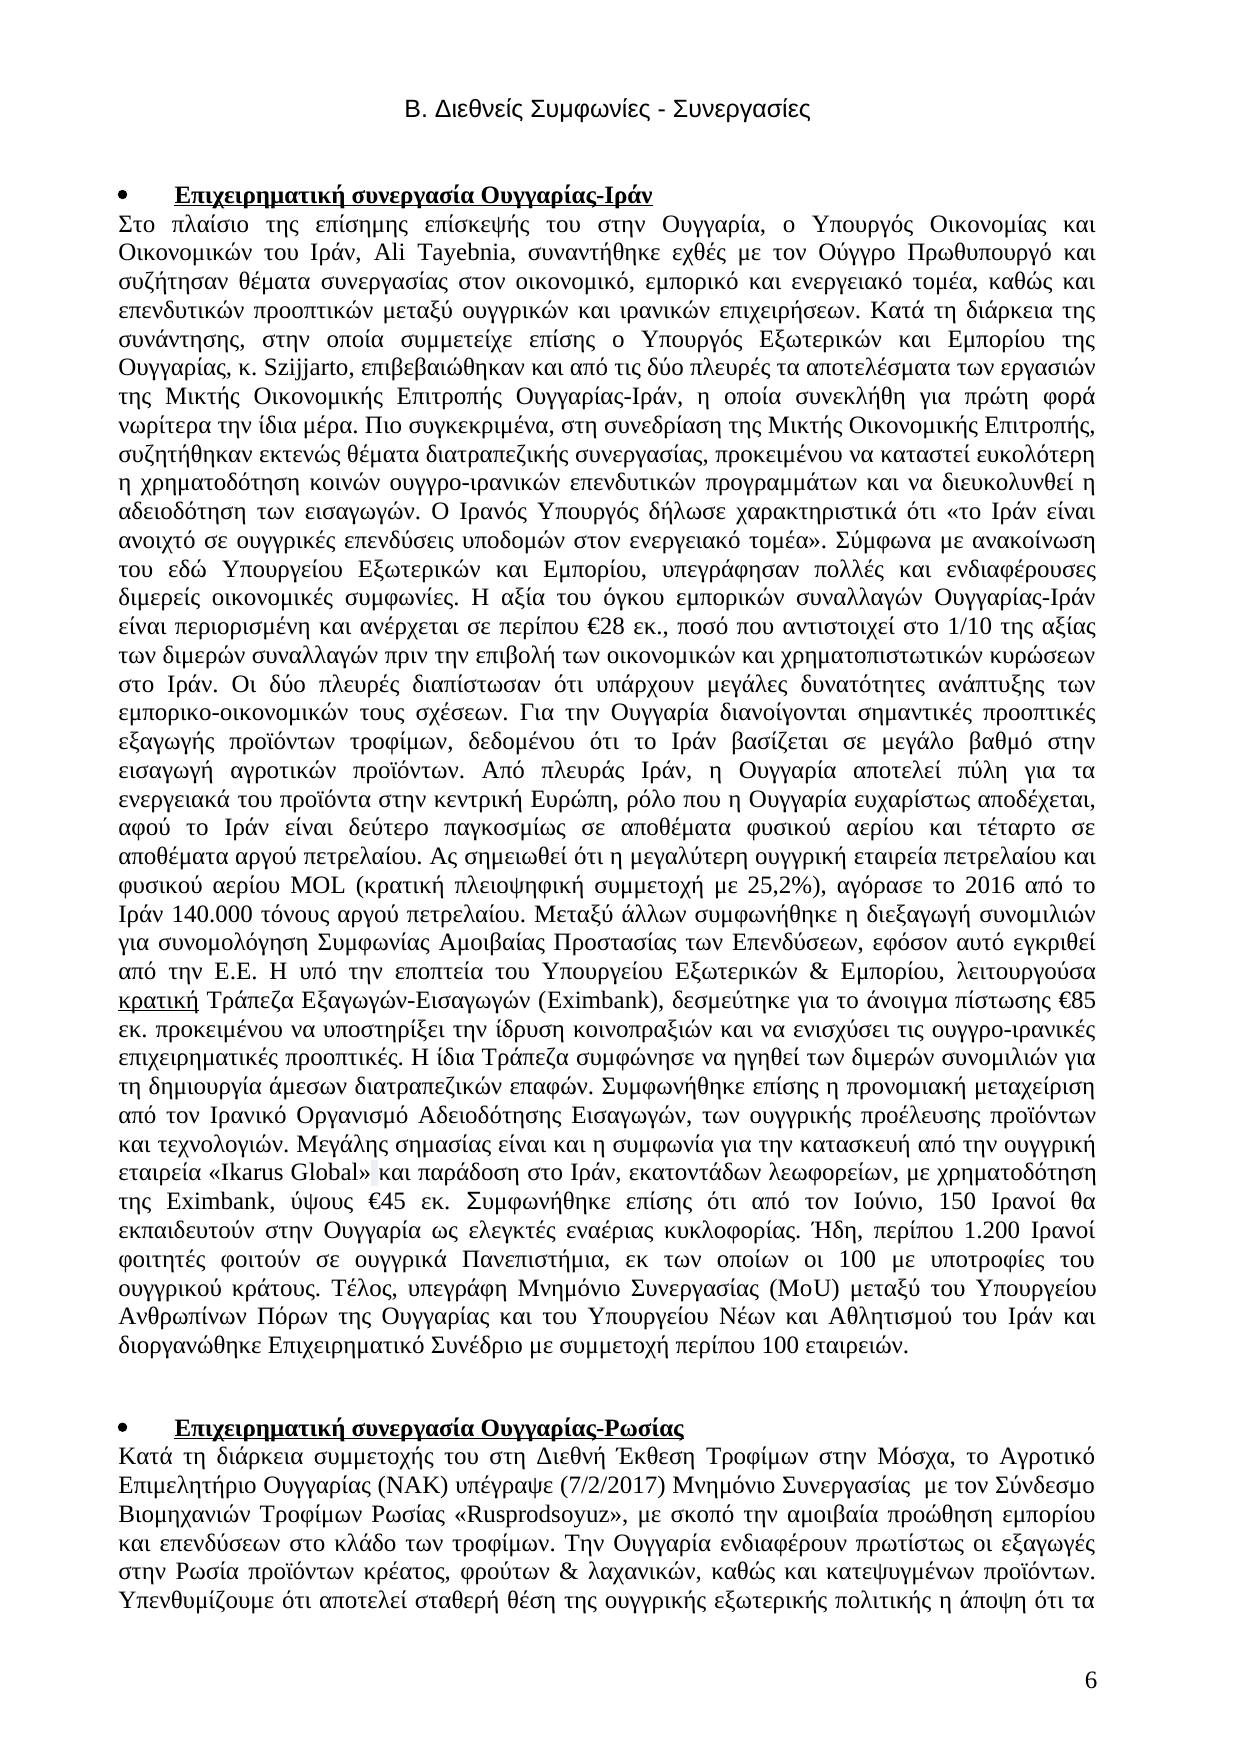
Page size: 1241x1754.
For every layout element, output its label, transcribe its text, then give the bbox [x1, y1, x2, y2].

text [118, 1441, 1097, 1614]
list Επιχειρηματική συνεργασία Ουγγαρίας-Ιράν [118, 180, 1097, 209]
list Επιχειρηματική συνεργασία Ουγγαρίας-Ρωσίας [118, 1413, 1097, 1441]
text B. Διεθνείς Συμφωνίες - Συνεργασίες [118, 94, 1097, 122]
text Στο πλαίσιο της επίσημης επίσκεψής του στην Ουγγαρία, ο Υπουργός Οικονομίας και Οικονομικών του Ιράν, Ali Tayebnia, συναντήθηκε εχθές με τον Ούγγρο Πρωθυπουργό και συζήτησαν θέματα συνεργασίας στον οικονομικό, εμπορικό και ενεργειακό τομέα, καθώς και επενδυτικών προοπτικών μεταξύ ουγγρικών και ιρανικών επιχειρήσεων. Κατά τη διάρκεια της συνάντησης, στην οποία συμμετείχε επίσης ο Υπουργός Εξωτερικών και Εμπορίου της Ουγγαρίας, κ. Szijjarto, επιβεβαιώθηκαν και από τις δύο πλευρές τα αποτελέσματα των εργασιών της Μικτής Οικονομικής Επιτροπής Ουγγαρίας-Ιράν, η οποία συνεκλήθη για πρώτη φορά νωρίτερα την ίδια μέρα. Πιο συγκεκριμένα, στη συνεδρίαση της Μικτής Οικονομικής Επιτροπής, συζητήθηκαν εκτενώς θέματα διατραπεζικής συνεργασίας, προκειμένου να καταστεί ευκολότερη η χρηματοδότηση κοινών ουγγρο-ιρανικών επενδυτικών προγραμμάτων και να διευκολυνθεί η αδειοδότηση των εισαγωγών. Ο Ιρανός Υπουργός δήλωσε χαρακτηριστικά ότι «το Ιράν είναι ανοιχτό σε ουγγρικές επενδύσεις υποδομών στον ενεργειακό τομέα». Σύμφωνα με ανακοίνωση του εδώ Υπουργείου Εξωτερικών και Εμπορίου, υπεγράφησαν πολλές και ενδιαφέρουσες διμερείς οικονομικές συμφωνίες. Η αξία του όγκου εμπορικών συναλλαγών Ουγγαρίας-Ιράν είναι περιορισμένη και ανέρχεται σε περίπου €28 εκ., ποσό που αντιστοιχεί στο 1/10 της αξίας των διμερών συναλλαγών πριν την επιβολή των οικονομικών και χρηματοπιστωτικών κυρώσεων στο Ιράν. Οι δύο πλευρές διαπίστωσαν ότι υπάρχουν μεγάλες δυνατότητες ανάπτυξης των εμπορικο-οικονομικών τους σχέσεων. Για την Ουγγαρία διανοίγονται σημαντικές προοπτικές εξαγωγής προϊόντων τροφίμων, δεδομένου ότι το Ιράν βασίζεται σε μεγάλο βαθμό στην εισαγωγή αγροτικών προϊόντων. Από πλευράς Ιράν, η Ουγγαρία αποτελεί πύλη για τα ενεργειακά του προϊόντα στην κεντρική Ευρώπη, ρόλο που η Ουγγαρία ευχαρίστως αποδέχεται, αφού το Ιράν είναι δεύτερο παγκοσμίως σε αποθέματα φυσικού αερίου και τέταρτο σε αποθέματα αργού πετρελαίου. Ας σημειωθεί ότι η μεγαλύτερη ουγγρική εταιρεία πετρελαίου και φυσικού αερίου MOL (κρατική πλειοψηφική συμμετοχή με 25,2%), αγόρασε το 2016 από το Ιράν 140.000 τόνους αργού πετρελαίου. Μεταξύ άλλων συμφωνήθηκε η διεξαγωγή συνομιλιών για συνομολόγηση Συμφωνίας Αμοιβαίας Προστασίας των Επενδύσεων, εφόσον αυτό εγκριθεί από την Ε.Ε. Η υπό την εποπτεία του Υπουργείου Εξωτερικών & Εμπορίου, λειτουργούσα κρατική Τράπεζα Εξαγωγών-Εισαγωγών (Eximbank), δεσμεύτηκε για το άνοιγμα πίστωσης €85 εκ. προκειμένου να υποστηρίξει την ίδρυση κοινοπραξιών και να ενισχύσει τις ουγγρο-ιρανικές επιχειρηματικές προοπτικές. Η ίδια Τράπεζα συμφώνησε να ηγηθεί των διμερών συνομιλιών για τη δημιουργία άμεσων διατραπεζικών επαφών. Συμφωνήθηκε επίσης η προνομιακή μεταχείριση από τον Ιρανικό Οργανισμό Αδειοδότησης Εισαγωγών, των ουγγρικής προέλευσης προϊόντων και τεχνολογιών. Μεγάλης σημασίας είναι και η συμφωνία για την κατασκευή από την ουγγρική εταιρεία «Ikarus Global» και παράδοση στο Ιράν, εκατοντάδων λεωφορείων, με χρηματοδότηση της Eximbank, ύψους €45 εκ. Συμφωνήθηκε επίσης ότι από τον Ιούνιο, 150 Ιρανοί θα εκπαιδευτούν στην Ουγγαρία ως ελεγκτές εναέριας κυκλοφορίας. Ήδη, περίπου 1.200 Ιρανοί φοιτητές φοιτούν σε ουγγρικά Πανεπιστήμια, εκ των οποίων οι 100 με υποτροφίες του ουγγρικού κράτους. Τέλος, υπεγράφη Μνημόνιο Συνεργασίας (ΜοU) μεταξύ του Υπουργείου Ανθρωπίνων Πόρων της Ουγγαρίας και του Υπουργείου Νέων και Αθλητισμού του Ιράν και διοργανώθηκε Επιχειρηματικό Συνέδριο με συμμετοχή περίπου 100 εταιρειών. [118, 209, 1097, 1359]
